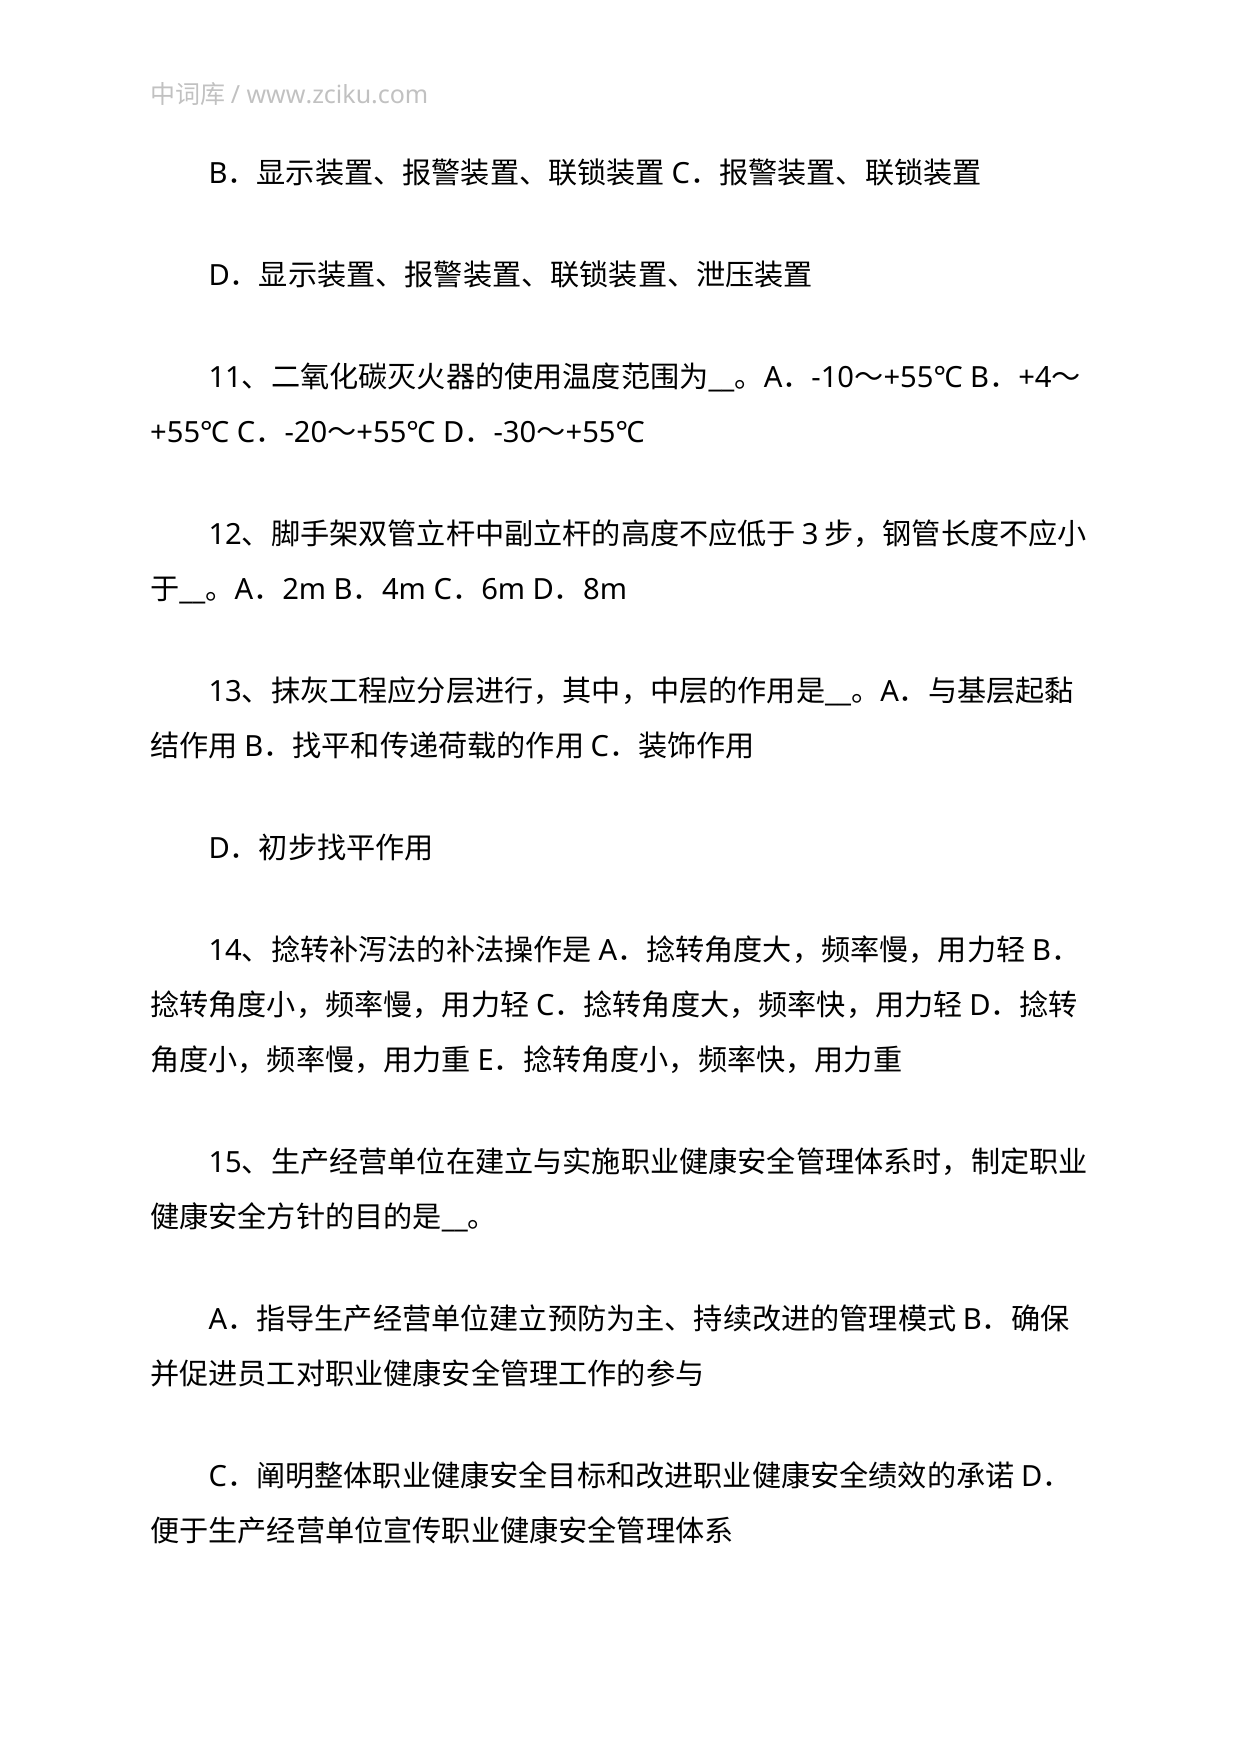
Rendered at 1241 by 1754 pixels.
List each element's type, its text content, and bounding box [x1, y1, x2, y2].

text 13、抹灰工程应分层进行，其中，中层的作用是__。A．与基层起黏结作用 B．找平和传递荷载的作用 C．装饰作用 [150, 668, 1090, 765]
text D．显示装置、报警装置、联锁装置、泄压装置 [150, 252, 1090, 294]
text B．显示装置、报警装置、联锁装置 C．报警装置、联锁装置 [150, 150, 1090, 192]
text D．初步找平作用 [150, 825, 1090, 867]
text A．指导生产经营单位建立预防为主、持续改进的管理模式 B．确保并促进员工对职业健康安全管理工作的参与 [150, 1296, 1090, 1393]
text 14、捻转补泻法的补法操作是 A．捻转角度大，频率慢，用力轻 B．捻转角度小，频率慢，用力轻 C．捻转角度大，频率快，用力轻 D．捻转角度小，频率慢，用力重 E．捻转角度小，频率快，用力重 [150, 927, 1090, 1079]
text 15、生产经营单位在建立与实施职业健康安全管理体系时，制定职业健康安全方针的目的是__。 [150, 1139, 1090, 1236]
text 11、二氧化碳灭火器的使用温度范围为__。A．-10～+55℃ B．+4～+55℃ C．-20～+55℃ D．-30～+55℃ [150, 354, 1090, 451]
text C．阐明整体职业健康安全目标和改进职业健康安全绩效的承诺 D．便于生产经营单位宣传职业健康安全管理体系 [150, 1453, 1090, 1550]
text 12、脚手架双管立杆中副立杆的高度不应低于3步，钢管长度不应小于__。A．2m B．4m C．6m D．8m [150, 511, 1090, 608]
